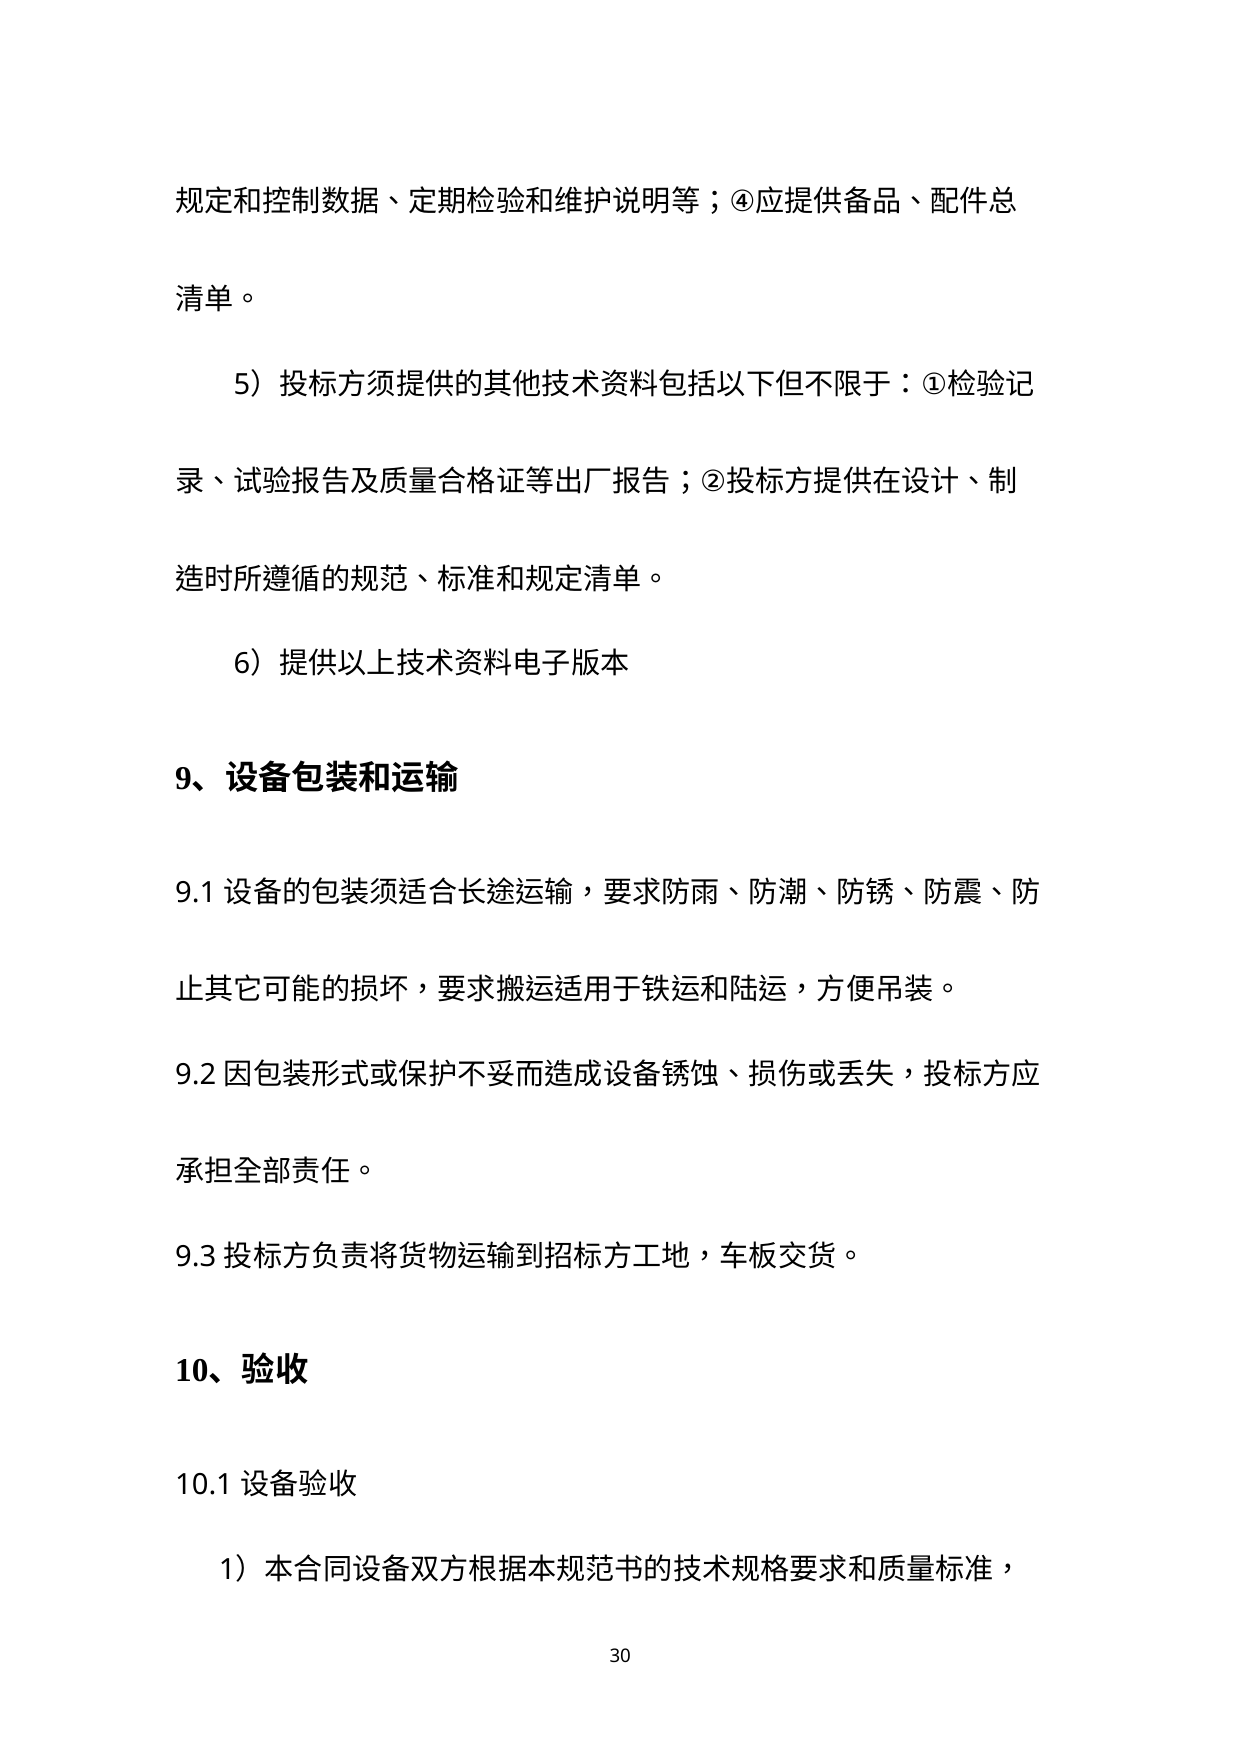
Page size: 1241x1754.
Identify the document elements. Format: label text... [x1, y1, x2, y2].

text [175, 1536, 1045, 1601]
subtitle 9、设备包装和运输 [175, 742, 1065, 807]
text 10.1 设备验收 [175, 1451, 1045, 1516]
text 9.1 设备的包装须适合长途运输，要求防雨、防潮、防锈、防震、防止其它可能的损坏，要求搬运适用于铁运和陆运，方便吊装。 [175, 858, 1045, 1021]
text 9.3 投标方负责将货物运输到招标方工地，车板交货。 [175, 1223, 1045, 1288]
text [175, 168, 1045, 331]
text 6）提供以上技术资料电子版本 [175, 630, 1045, 695]
text 5）投标方须提供的其他技术资料包括以下但不限于：①检验记录、试验报告及质量合格证等出厂报告；②投标方提供在设计、制造时所遵循的规范、标准和规定清单。 [175, 350, 1045, 610]
subtitle 10、验收 [175, 1335, 1065, 1400]
text 9.2 因包装形式或保护不妥而造成设备锈蚀、损伤或丢失，投标方应承担全部责任。 [175, 1041, 1045, 1203]
